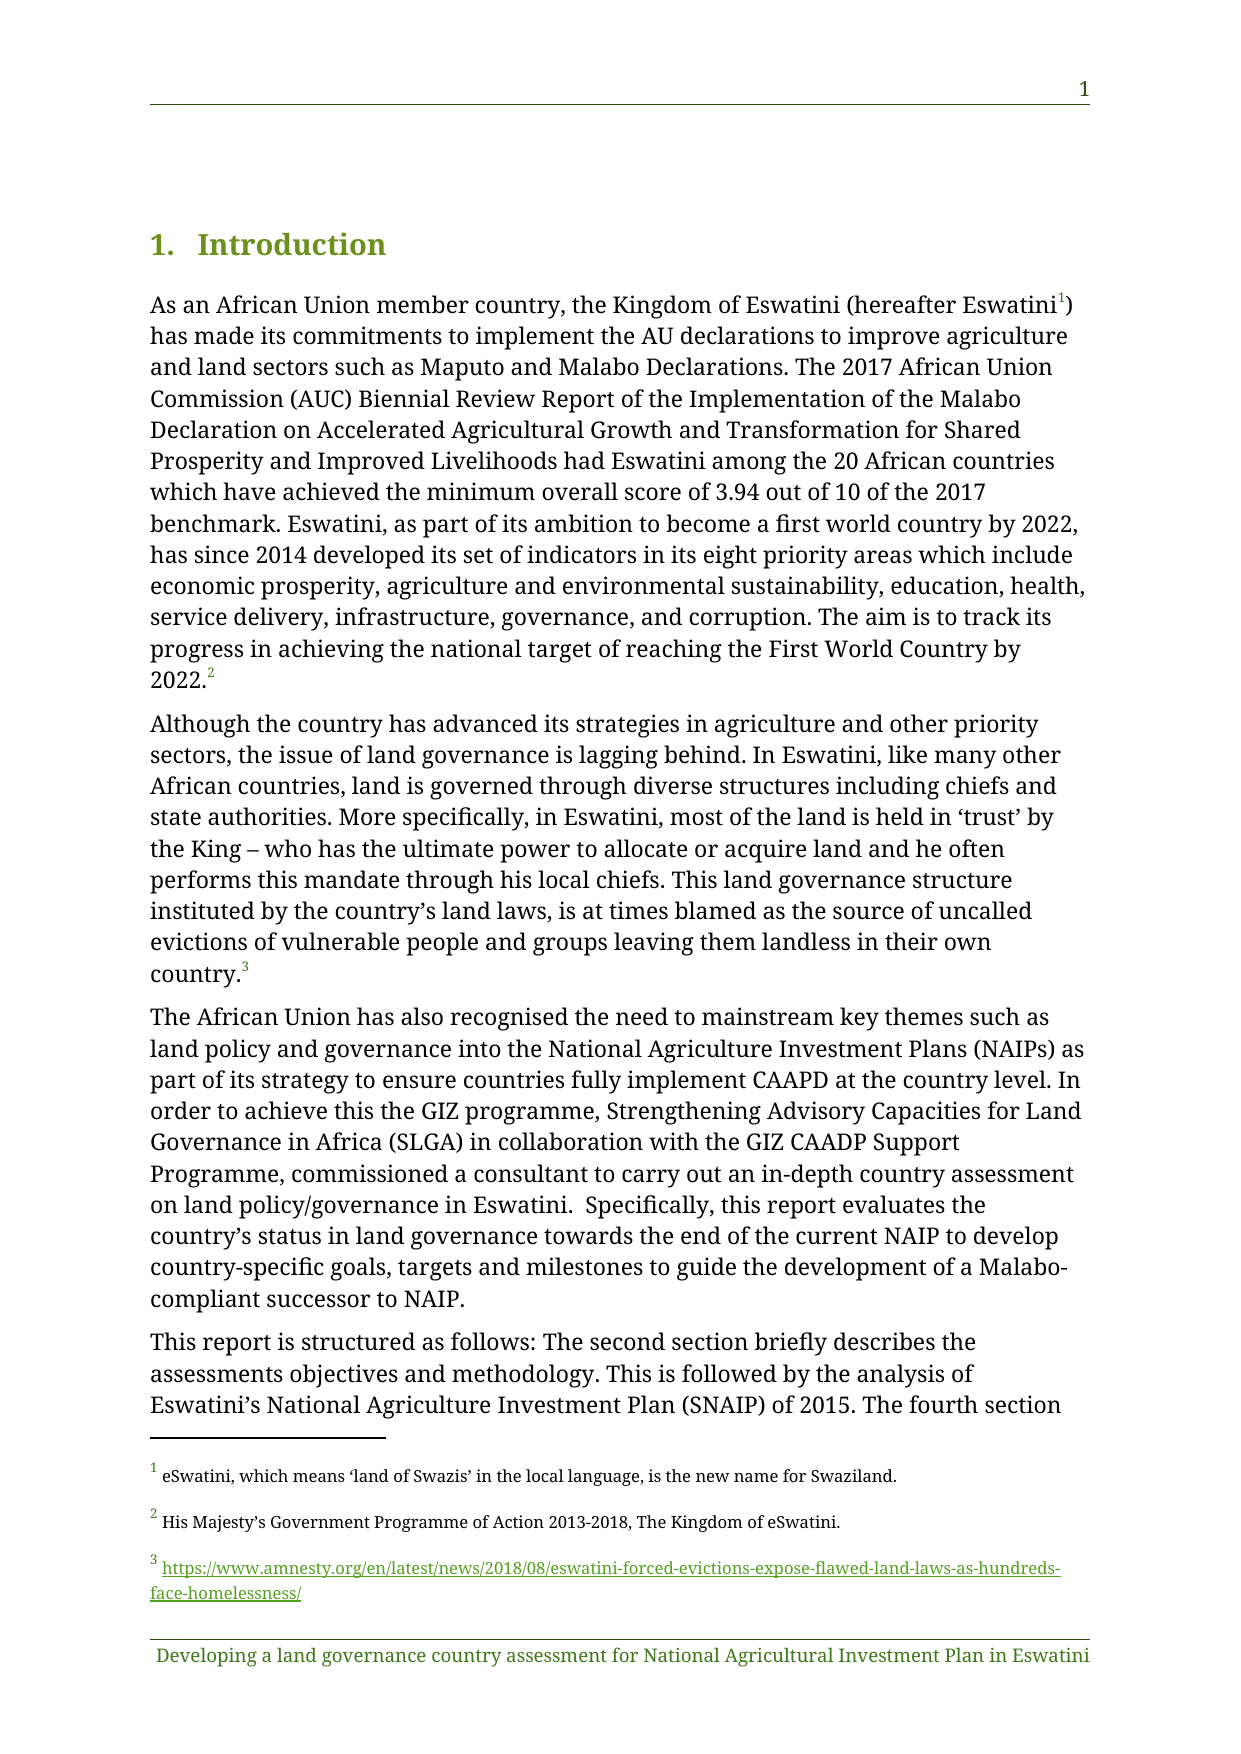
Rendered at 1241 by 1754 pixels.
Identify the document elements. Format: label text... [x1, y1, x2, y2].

text Although the country has advanced its strategies in agriculture and other priority sectors, the issue of land governance is lagging behind. In Eswatini, like many other African countries, land is governed through diverse structures including chiefs and state authorities. More specifically, in Eswatini, most of the land is held in ‘trust’ by the King – who has the ultimate power to allocate or acquire land and he often performs this mandate through his local chiefs. This land governance structure instituted by the country’s land laws, is at times blamed as the source of uncalled evictions of vulnerable people and groups leaving them landless in their own country. [150, 708, 1090, 989]
subtitle Introduction [150, 224, 1090, 264]
text As an African Union member country, the Kingdom of Eswatini (hereafter Eswatini) has made its commitments to implement the AU declarations to improve agriculture and land sectors such as Maputo and Malabo Declarations. The 2017 African Union Commission (AUC) Biennial Review Report of the Implementation of the Malabo Declaration on Accelerated Agricultural Growth and Transformation for Shared Prosperity and Improved Livelihoods had Eswatini among the 20 African countries which have achieved the minimum overall score of 3.94 out of 10 of the 2017 benchmark. Eswatini, as part of its ambition to become a first world country by 2022, has since 2014 developed its set of indicators in its eight priority areas which include economic prosperity, agriculture and environmental sustainability, education, health, service delivery, infrastructure, governance, and corruption. The aim is to track its progress in achieving the national target of reaching the First World Country by 2022. [150, 289, 1090, 695]
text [150, 1326, 1090, 1420]
text The African Union has also recognised the need to mainstream key themes such as land policy and governance into the National Agriculture Investment Plans (NAIPs) as part of its strategy to ensure countries fully implement CAAPD at the country level. In order to achieve this the GIZ programme, Strengthening Advisory Capacities for Land Governance in Africa (SLGA) in collaboration with the GIZ CAADP Support Programme, commissioned a consultant to carry out an in-depth country assessment on land policy/governance in Eswatini. Specifically, this report evaluates the country’s status in land governance towards the end of the current NAIP to develop country-specific goals, targets and milestones to guide the development of a Malabo-compliant successor to NAIP. [150, 1001, 1090, 1314]
